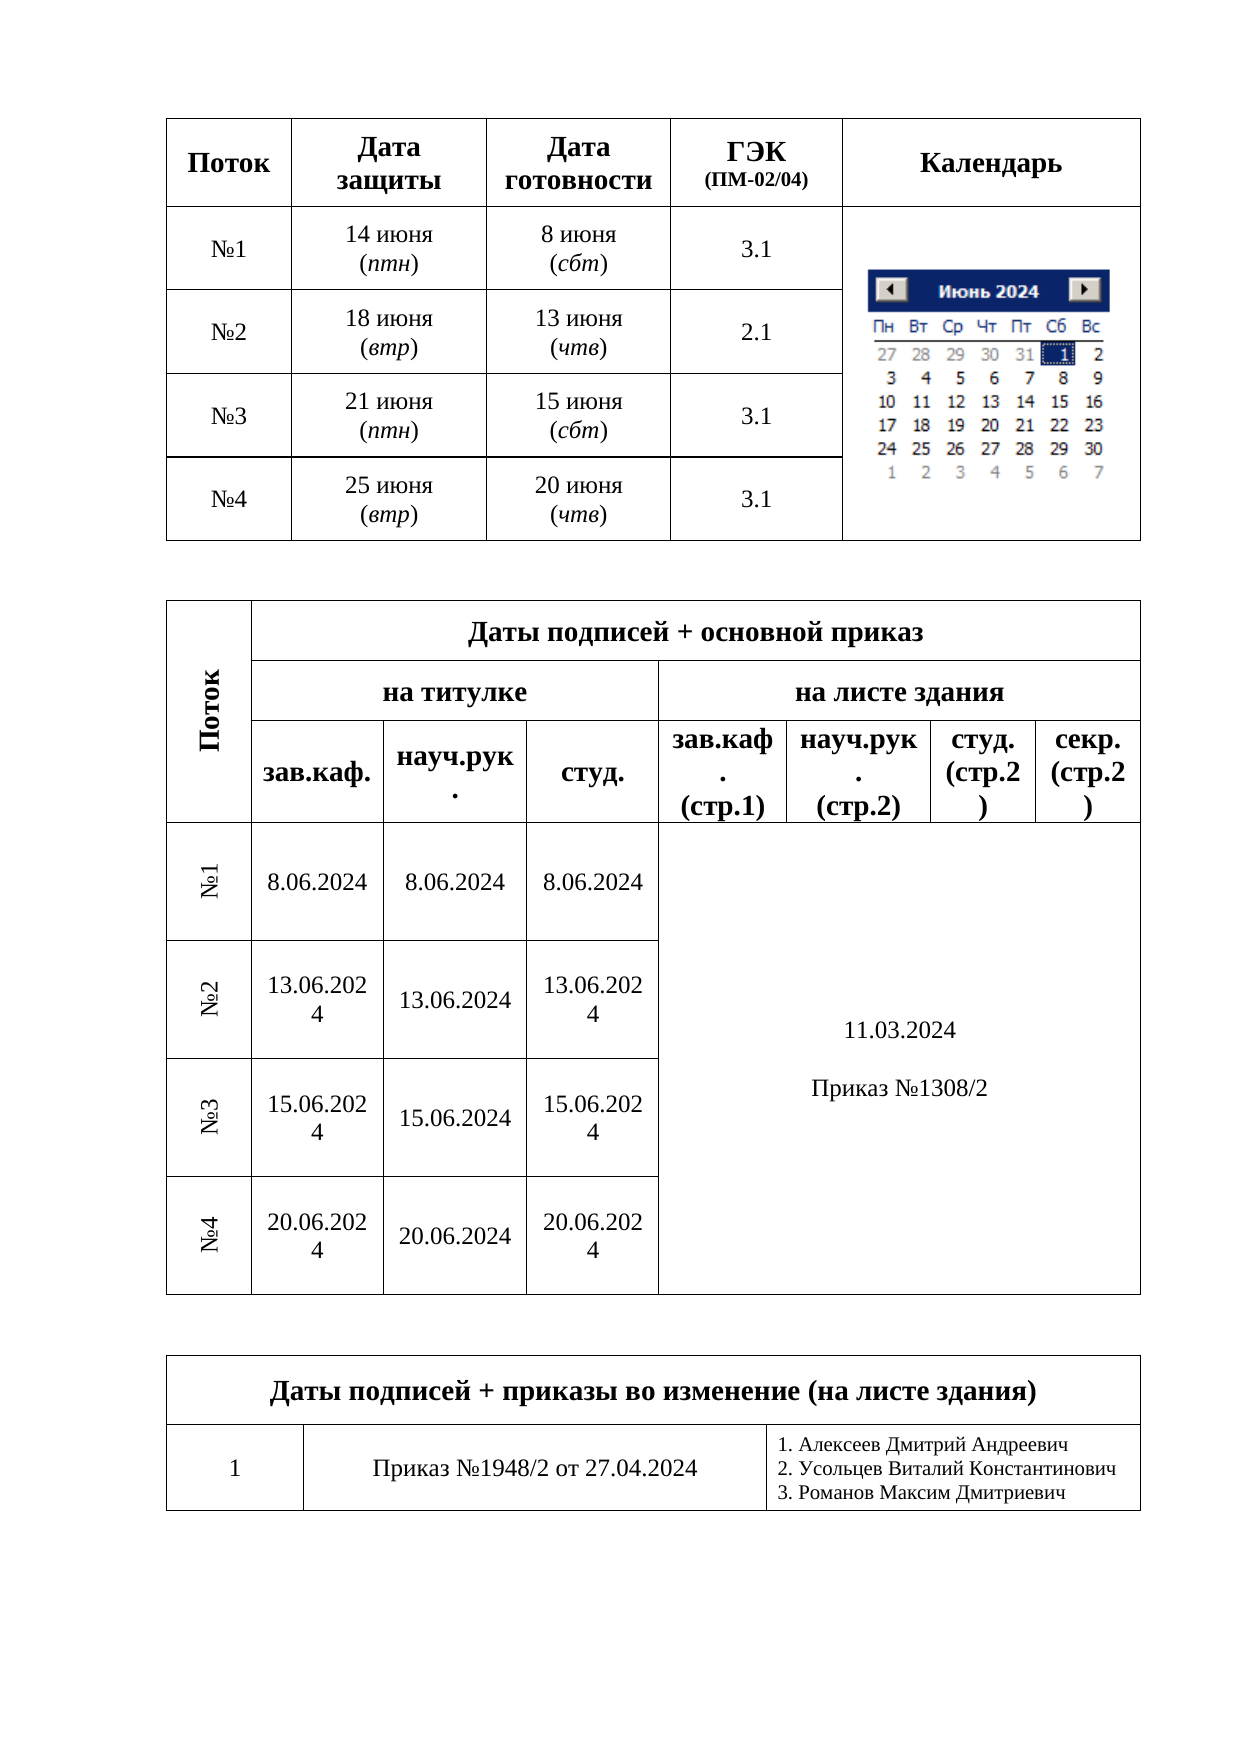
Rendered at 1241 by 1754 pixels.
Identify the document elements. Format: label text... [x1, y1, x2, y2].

table_cell 8.06.2024 [252, 823, 383, 940]
table_cell №4 [167, 1177, 251, 1294]
picture [862, 262, 1121, 485]
table_cell 2.1 [671, 290, 842, 373]
table_cell 13.06.2024 [252, 941, 383, 1058]
table_header Поток [167, 601, 251, 822]
table_header Даты подписей + основной приказ [252, 601, 1140, 660]
table_cell 3.1 [671, 374, 842, 456]
table_cell 1 [167, 1425, 303, 1510]
table_cell 8 июня (сбт) [487, 207, 670, 289]
table_header Календарь [843, 119, 1140, 206]
table_cell №1 [167, 207, 291, 289]
table_cell №2 [167, 941, 251, 1058]
table_cell 8.06.2024 [384, 823, 526, 940]
table_cell секр. (стр.2) [1036, 721, 1140, 822]
table_cell 20 июня (чтв) [487, 458, 670, 540]
table_cell 18 июня (втр) [292, 290, 486, 373]
table_header Даты подписей + приказы во изменение (на листе здания) [167, 1356, 1140, 1424]
table_cell 3.1 [671, 458, 842, 540]
table_cell 8.06.2024 [527, 823, 658, 940]
table_cell 15.06.2024 [252, 1059, 383, 1176]
table_cell №4 [167, 458, 291, 540]
table_cell зав.каф. [252, 721, 383, 822]
table_cell 11.03.2024 Приказ №1308/2 [659, 823, 1140, 1294]
table_cell 1. Алексеев Дмитрий Андреевич 2. Усольцев Виталий Константинович 3. Романов Максим Дмитриевич [767, 1425, 1140, 1510]
table_header ГЭК (ПМ-02/04) [671, 119, 842, 206]
table_cell 20.06.2024 [384, 1177, 526, 1294]
table_header Дата готовности [487, 119, 670, 206]
table_cell [843, 207, 1140, 540]
table_cell 13.06.2024 [384, 941, 526, 1058]
table_cell 13.06.2024 [527, 941, 658, 1058]
table_cell 14 июня (птн) [292, 207, 486, 289]
table_cell студ. [527, 721, 658, 822]
table_cell науч.рук. [384, 721, 526, 822]
table_cell №2 [167, 290, 291, 373]
table_cell науч.рук. (стр.2) [787, 721, 930, 822]
table_cell на листе здания [659, 661, 1140, 720]
table_cell 15.06.2024 [527, 1059, 658, 1176]
table_cell Приказ №1948/2 от 27.04.2024 [304, 1425, 766, 1510]
table_cell 21 июня (птн) [292, 374, 486, 456]
table_cell №3 [167, 374, 291, 456]
table_cell на титулке [252, 661, 658, 720]
table_cell зав.каф. (стр.1) [659, 721, 786, 822]
table_cell 15.06.2024 [384, 1059, 526, 1176]
table_cell 25 июня (втр) [292, 458, 486, 540]
table_cell студ. (стр.2) [931, 721, 1035, 822]
table_cell 13 июня (чтв) [487, 290, 670, 373]
table_header Поток [167, 119, 291, 206]
table_cell 3.1 [671, 207, 842, 289]
table_cell 20.06.2024 [527, 1177, 658, 1294]
table_header Дата защиты [292, 119, 486, 206]
table_cell 15 июня (сбт) [487, 374, 670, 456]
table_cell №1 [167, 823, 251, 940]
table_cell №3 [167, 1059, 251, 1176]
table_cell 20.06.2024 [252, 1177, 383, 1294]
